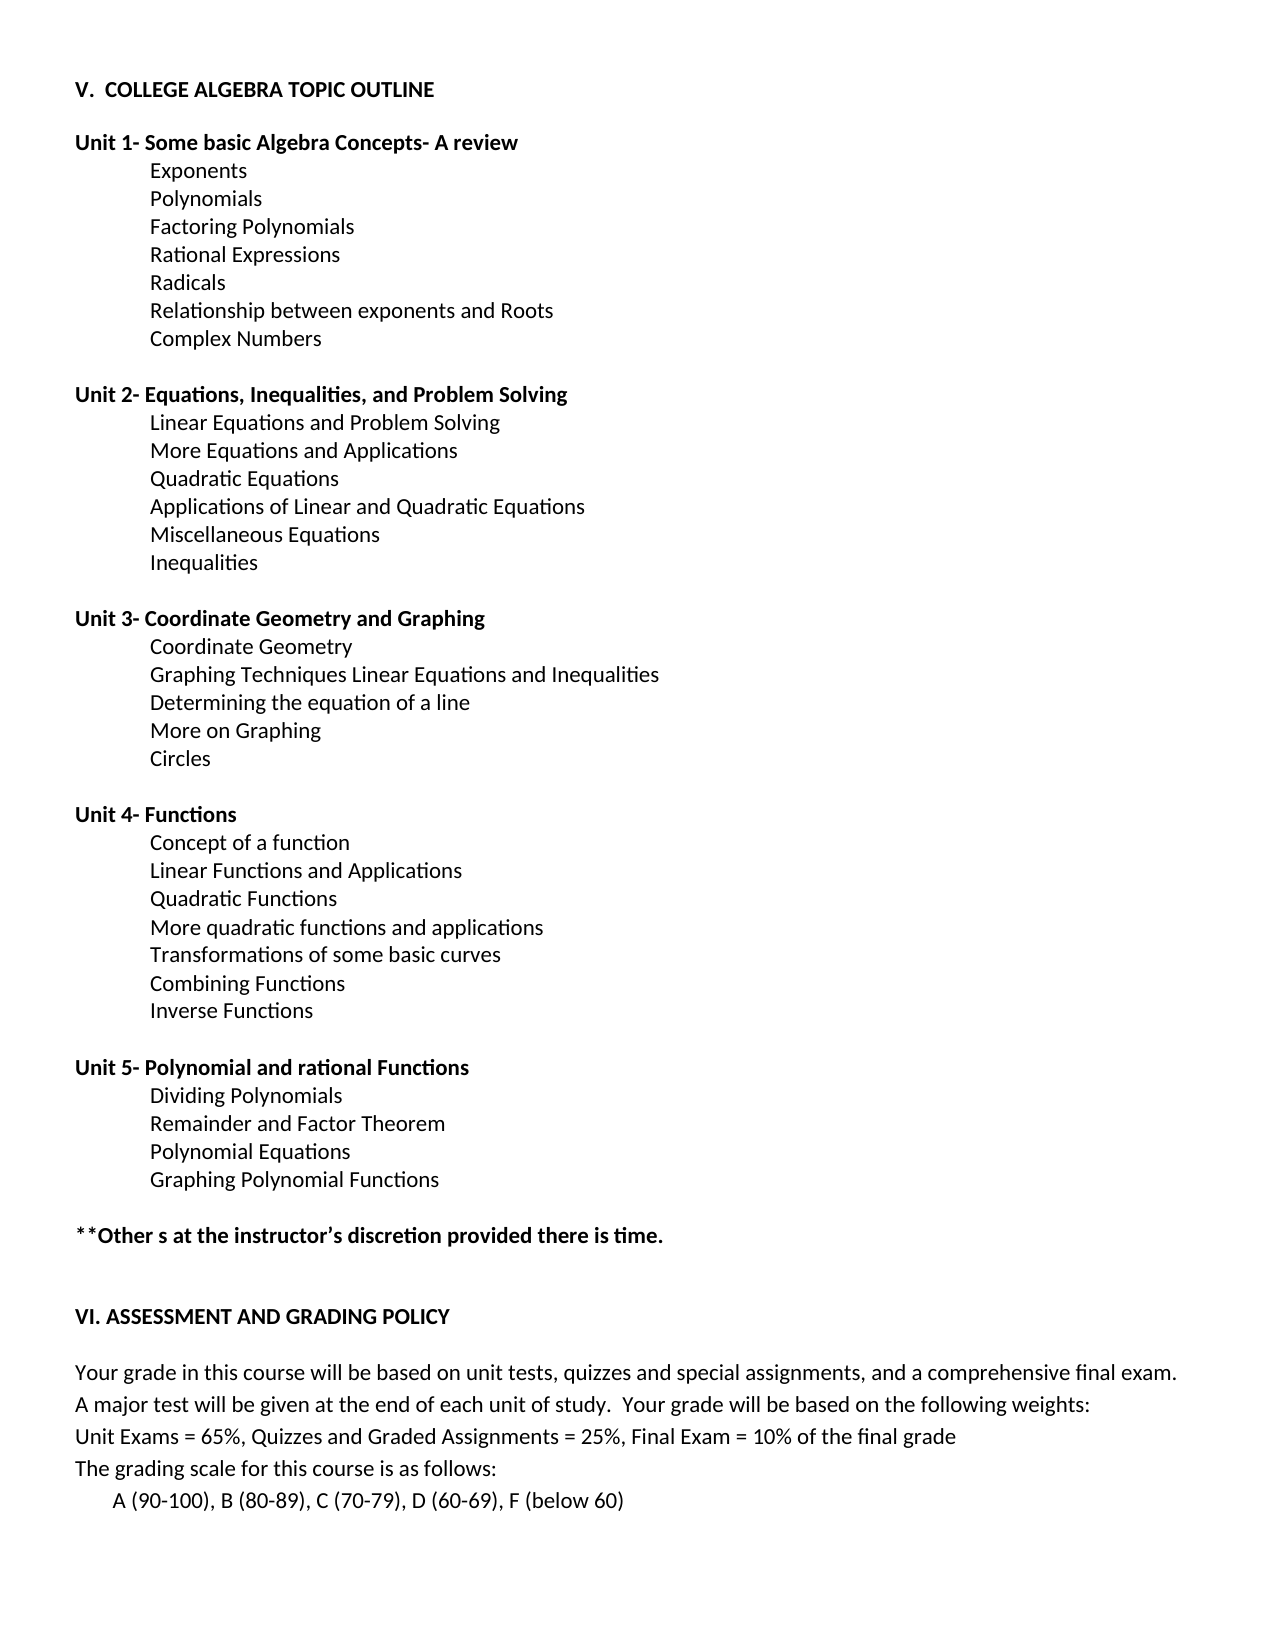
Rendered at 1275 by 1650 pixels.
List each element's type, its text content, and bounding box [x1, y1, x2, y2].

text Inverse Functions [75, 997, 1200, 1025]
text Circles [75, 744, 1200, 772]
text Graphing Polynomial Functions [75, 1165, 1200, 1193]
text Radicals [75, 268, 1200, 296]
text Applications of Linear and Quadratic Equations [75, 492, 1200, 520]
text More quadratic functions and applications [75, 913, 1200, 941]
text Coordinate Geometry [75, 632, 1200, 660]
text Combining Functions [75, 969, 1200, 997]
text Linear Equations and Problem Solving [75, 408, 1200, 436]
text Your grade in this course will be based on unit tests, quizzes and special assignments, and a comprehensive final exam. A major test will be given at the end of each unit of study. Your grade will be based on the following weights: [75, 1358, 1200, 1418]
text Polynomials [75, 184, 1200, 212]
text Unit 3- Coordinate Geometry and Graphing [75, 604, 1200, 632]
text Dividing Polynomials [75, 1081, 1200, 1109]
text Polynomial Equations [75, 1137, 1200, 1165]
text Relationship between exponents and Roots [75, 296, 1200, 324]
text Unit Exams = 65%, Quizzes and Graded Assignments = 25%, Final Exam = 10% of the final grade [75, 1422, 1200, 1450]
text Graphing Techniques Linear Equations and Inequalities [75, 660, 1200, 688]
text Quadratic Functions [75, 884, 1200, 913]
text Rational Expressions [75, 240, 1200, 268]
text V. COLLEGE ALGEBRA TOPIC OUTLINE [75, 75, 1200, 103]
text Complex Numbers [75, 324, 1200, 352]
text A (90-100), B (80-89), C (70-79), D (60-69), F (below 60) [75, 1487, 1200, 1515]
text Linear Functions and Applications [75, 857, 1200, 884]
text Remainder and Factor Theorem [75, 1109, 1200, 1137]
text Exponents [75, 156, 1200, 184]
text Transformations of some basic curves [75, 941, 1200, 969]
text More Equations and Applications [75, 436, 1200, 464]
text Concept of a function [75, 828, 1200, 857]
text **Other s at the instructor’s discretion provided there is time. [75, 1221, 1200, 1249]
text Inequalities [75, 548, 1200, 576]
text Unit 2- Equations, Inequalities, and Problem Solving [75, 380, 1200, 408]
text Quadratic Equations [75, 464, 1200, 492]
text Unit 4- Functions [75, 801, 1200, 828]
text Miscellaneous Equations [75, 520, 1200, 548]
text Unit 1- Some basic Algebra Concepts- A review [75, 128, 1200, 156]
text Determining the equation of a line [75, 688, 1200, 716]
text Factoring Polynomials [75, 212, 1200, 240]
text Unit 5- Polynomial and rational Functions [75, 1053, 1200, 1081]
text More on Graphing [75, 716, 1200, 744]
text The grading scale for this course is as follows: [75, 1454, 1200, 1482]
text VI. ASSESSMENT AND GRADING POLICY [75, 1302, 1200, 1330]
